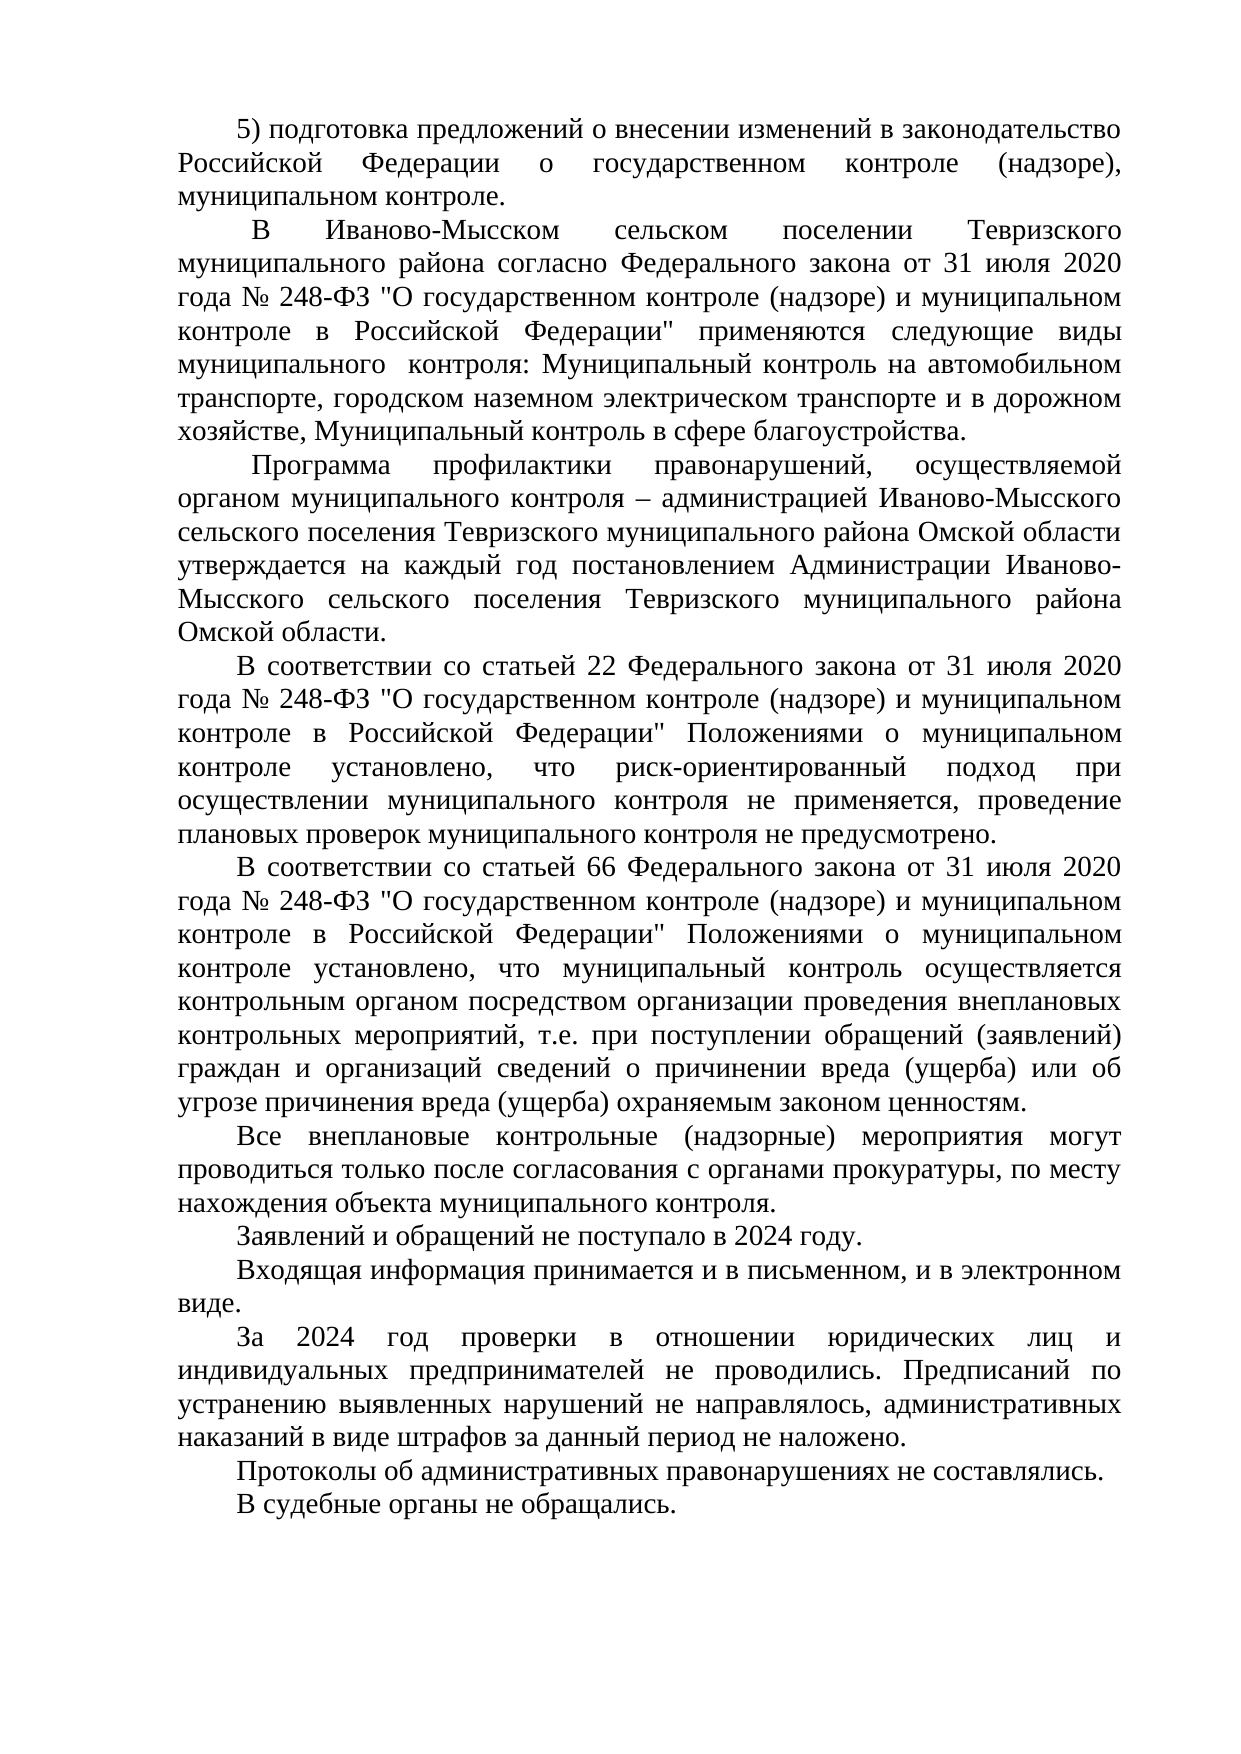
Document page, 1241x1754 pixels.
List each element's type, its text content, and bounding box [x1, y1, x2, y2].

text В Иваново-Мысском сельском поселении Тевризского муниципального района согласно Федерального закона от 31 июля 2020 года № 248-ФЗ "О государственном контроле (надзоре) и муниципальном контроле в Российской Федерации" применяются следующие виды муниципального контроля: Муниципальный контроль на автомобильном транспорте, городском наземном электрическом транспорте и в дорожном хозяйстве, Муниципальный контроль в сфере благоустройства. [177, 212, 1122, 447]
text Входящая информация принимается и в письменном, и в электронном виде. [177, 1252, 1122, 1319]
text Протоколы об административных правонарушениях не составлялись. [177, 1453, 1122, 1487]
text В соответствии со статьей 66 Федерального закона от 31 июля 2020 года № 248-ФЗ "О государственном контроле (надзоре) и муниципальном контроле в Российской Федерации" Положениями о муниципальном контроле установлено, что муниципальный контроль осуществляется контрольным органом посредством организации проведения внеплановых контрольных мероприятий, т.е. при поступлении обращений (заявлений) граждан и организаций сведений о причинении вреда (ущерба) или об угрозе причинения вреда (ущерба) охраняемым законом ценностям. [177, 849, 1122, 1118]
text В соответствии со статьей 22 Федерального закона от 31 июля 2020 года № 248-ФЗ "О государственном контроле (надзоре) и муниципальном контроле в Российской Федерации" Положениями о муниципальном контроле установлено, что риск-ориентированный подход при осуществлении муниципального контроля не применяется, проведение плановых проверок муниципального контроля не предусмотрено. [177, 648, 1122, 849]
text Заявлений и обращений не поступало в 2024 году. [177, 1218, 1122, 1252]
text За 2024 год проверки в отношении юридических лиц и индивидуальных предпринимателей не проводились. Предписаний по устранению выявленных нарушений не направлялось, административных наказаний в виде штрафов за данный период не наложено. [177, 1319, 1122, 1453]
text В судебные органы не обращались. [177, 1487, 1122, 1520]
text 5) подготовка предложений о внесении изменений в законодательство Российской Федерации о государственном контроле (надзоре), муниципальном контроле. [177, 111, 1122, 212]
text Все внеплановые контрольные (надзорные) мероприятия могут проводиться только после согласования с органами прокуратуры, по месту нахождения объекта муниципального контроля. [177, 1118, 1122, 1218]
text Программа профилактики правонарушений, осуществляемой органом муниципального контроля – администрацией Иваново-Мысского сельского поселения Тевризского муниципального района Омской области утверждается на каждый год постановлением Администрации Иваново-Мысского сельского поселения Тевризского муниципального района Омской области. [177, 447, 1122, 648]
